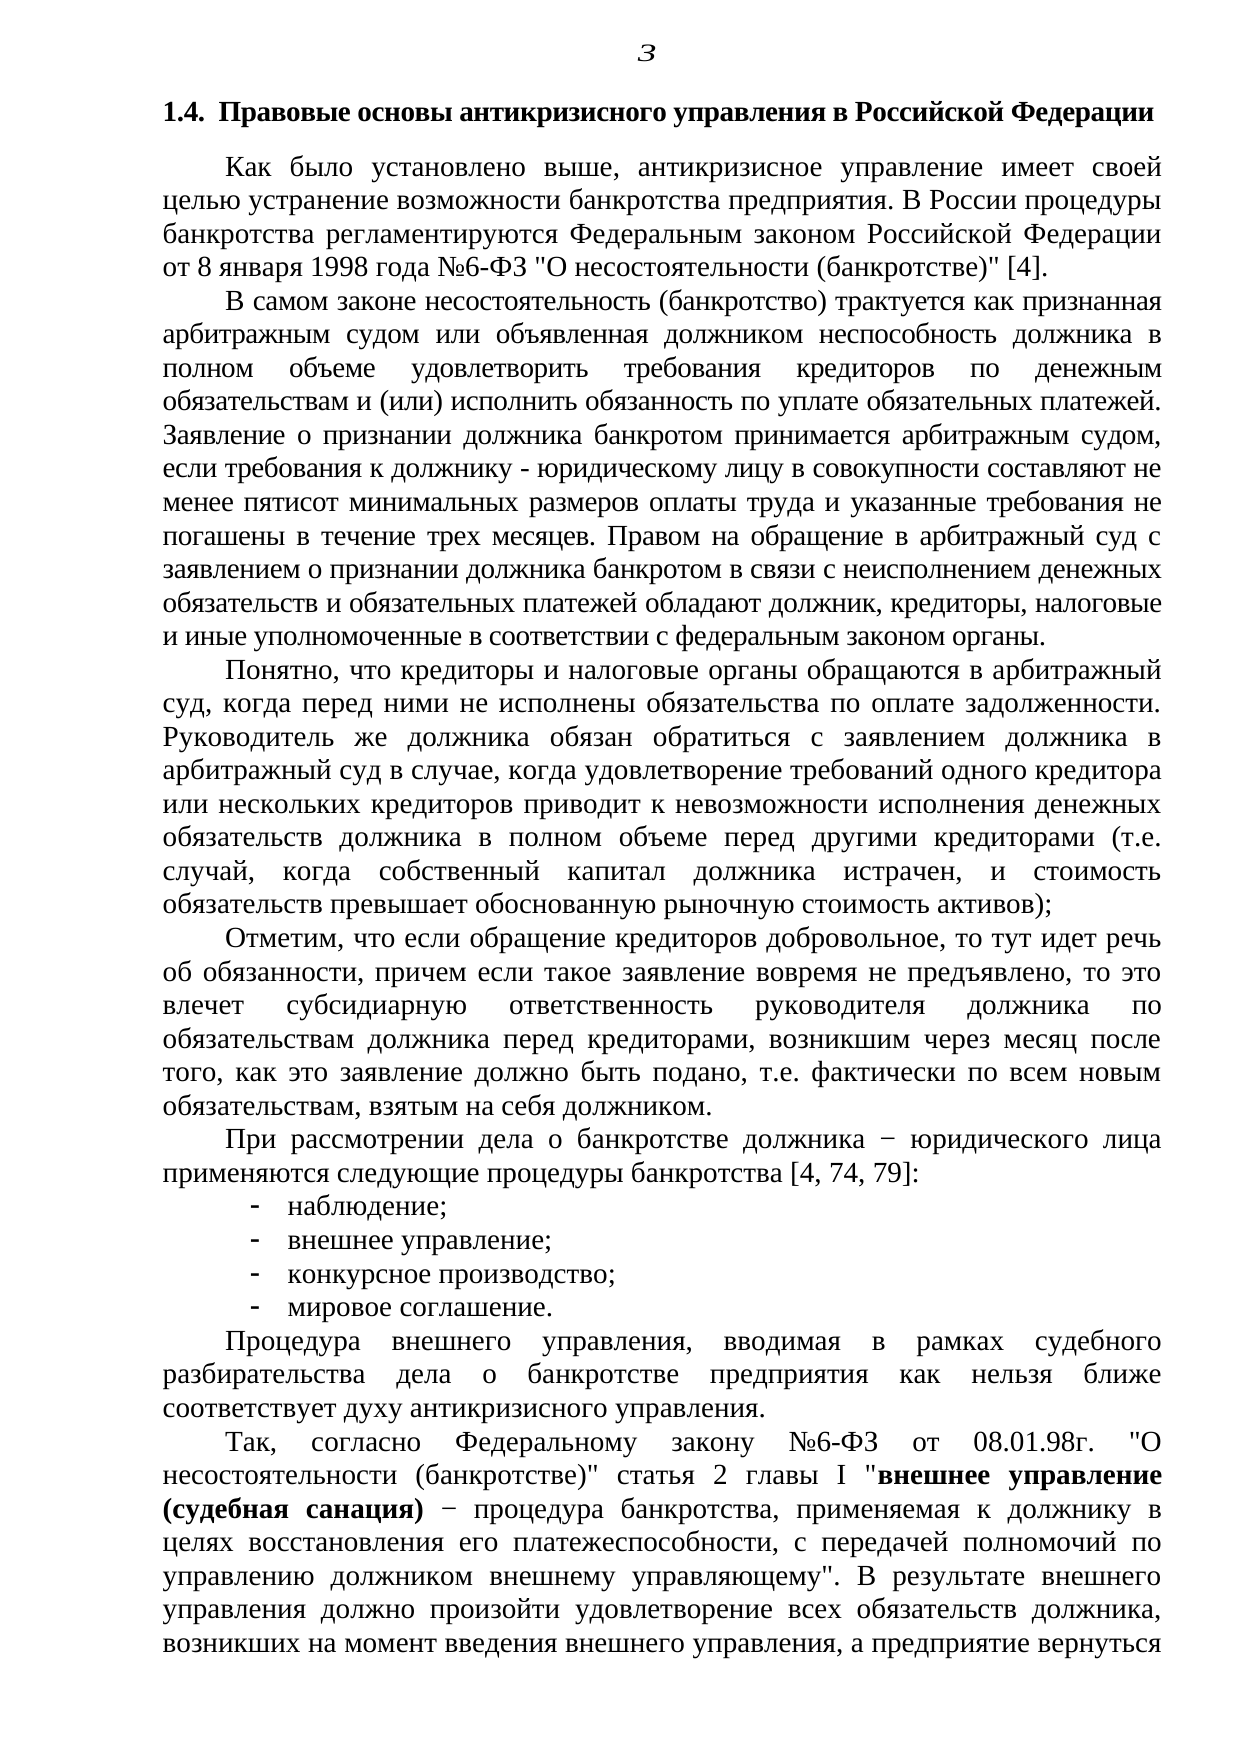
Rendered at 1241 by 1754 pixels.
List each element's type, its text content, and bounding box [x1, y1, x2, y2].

text Процедура внешнего управления, вводимая в рамках судебного разбирательства дела о банкротстве предприятия как нельзя ближе соответствует духу антикризисного управления. [162, 1323, 1162, 1424]
text Как было установлено выше, антикризисное управление имеет своей целью устранение возможности банкротства предприятия. В России процедуры банкротства регламентируются Федеральным законом Российской Федерации от 8 января 1998 года №6-ФЗ "О несостоятельности (банкротстве)" [4]. [162, 149, 1162, 283]
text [162, 1424, 1162, 1658]
text При рассмотрении дела о банкротстве должника − юридического лица применяются следующие процедуры банкротства [4, 74, 79]: [162, 1121, 1162, 1188]
text Понятно, что кредиторы и налоговые органы обращаются в арбитражный суд, когда перед ними не исполнены обязательства по оплате задолженности. Руководитель же должника обязан обратиться с заявлением должника в арбитражный суд в случае, когда удовлетворение требований одного кредитора или нескольких кредиторов приводит к невозможности исполнения денежных обязательств должника в полном объеме перед другими кредиторами (т.е. случай, когда собственный капитал должника истрачен, и стоимость обязательств превышает обоснованную рыночную стоимость активов); [162, 652, 1162, 920]
text Отметим, что если обращение кредиторов добровольное, то тут идет речь об обязанности, причем если такое заявление вовремя не предъявлено, то это влечет субсидиарную ответственность руководителя должника по обязательствам должника перед кредиторами, возникшим через месяц после того, как это заявление должно быть подано, т.е. фактически по всем новым обязательствам, взятым на себя должником. [162, 920, 1162, 1121]
list конкурсное производство; [187, 1256, 1162, 1289]
text В самом законе несостоятельность (банкротство) трактуется как признанная арбитражным судом или объявленная должником неспособность должника в полном объеме удовлетворить требования кредиторов по денежным обязательствам и (или) исполнить обязанность по уплате обязательных платежей. Заявление о признании должника банкротом принимается арбитражным судом, если требования к должнику - юридическому лицу в совокупности составляют не менее пятисот минимальных размеров оплаты труда и указанные требования не погашены в течение трех месяцев. Правом на обращение в арбитражный суд с заявлением о признании должника банкротом в связи с неисполнением денежных обязательств и обязательных платежей обладают должник, кредиторы, налоговые и иные уполномоченные в соответствии с федеральным законом органы. [162, 283, 1162, 652]
text 1.4. Правовые основы антикризисного управления в Российской Федерации [162, 94, 1162, 127]
list внешнее управление; [187, 1222, 1162, 1256]
list мировое соглашение. [187, 1289, 1162, 1323]
list наблюдение; [187, 1188, 1162, 1222]
